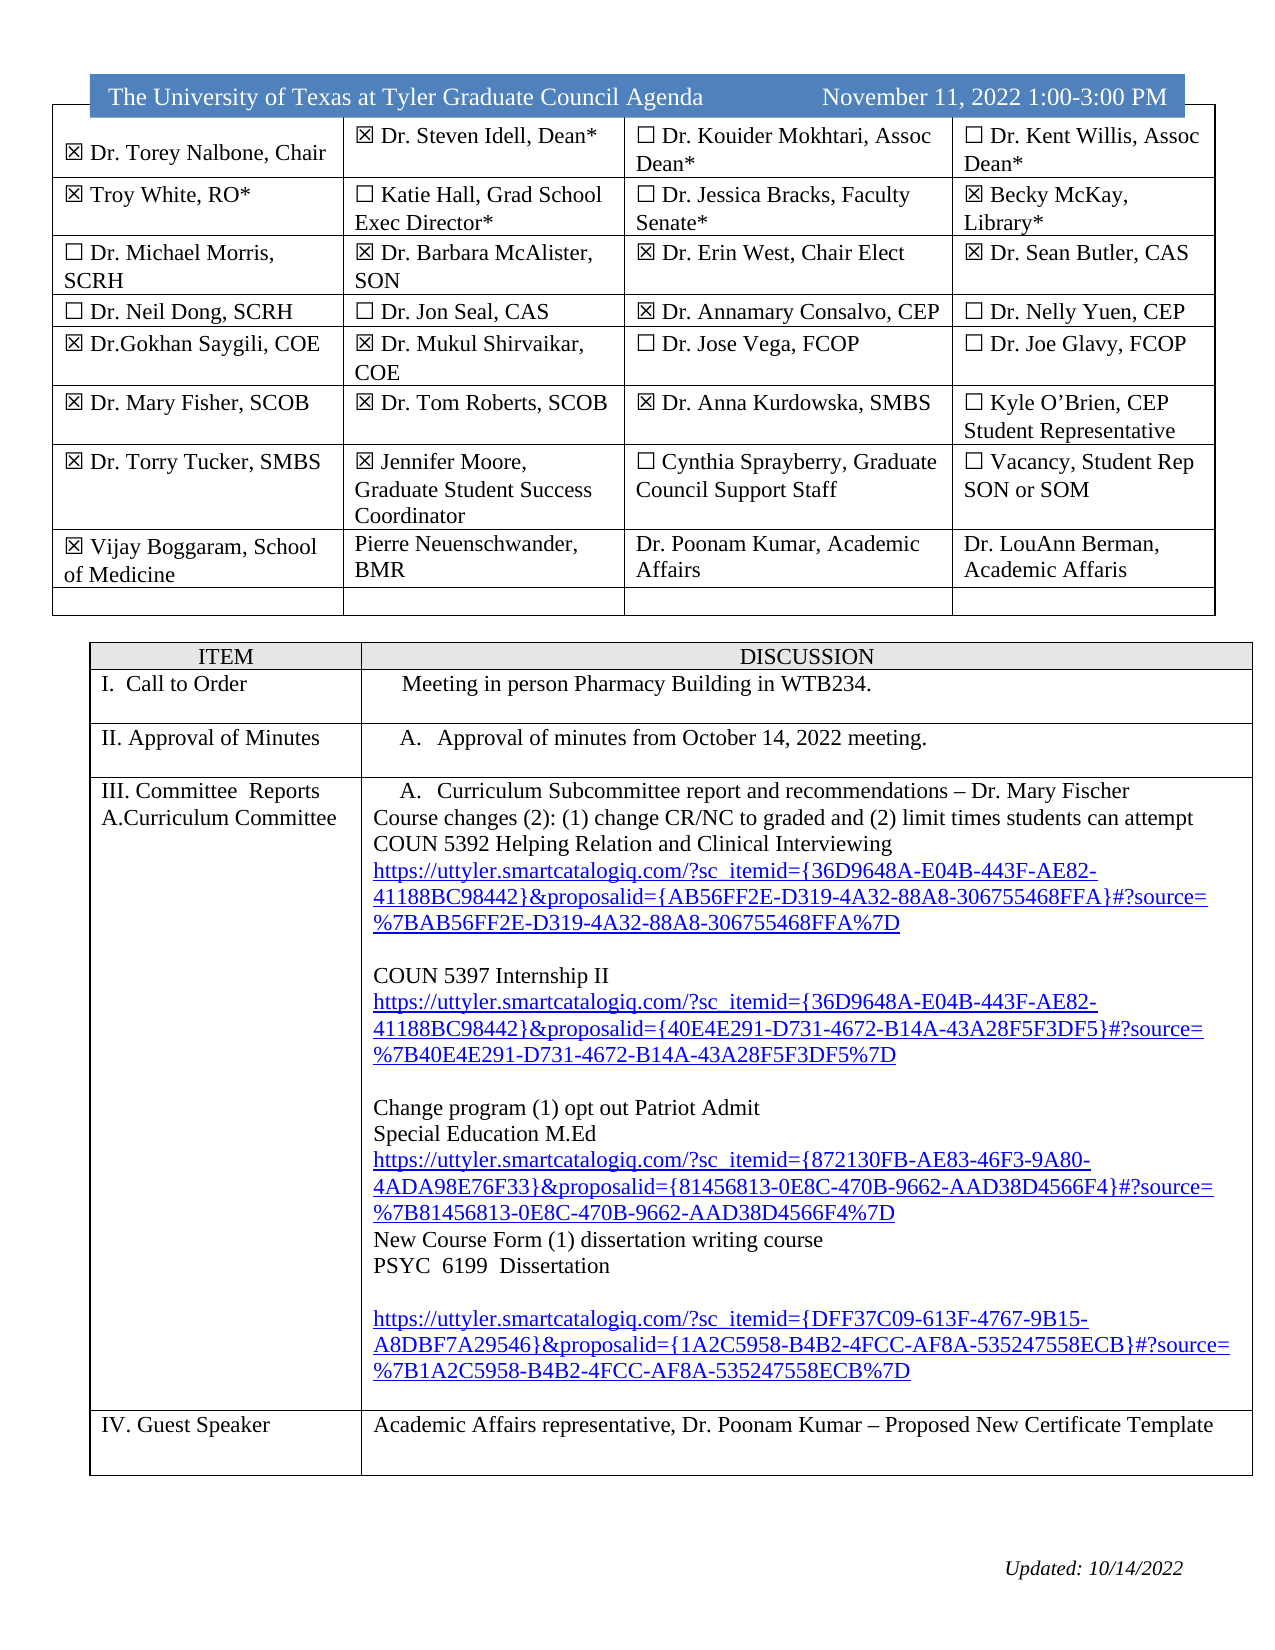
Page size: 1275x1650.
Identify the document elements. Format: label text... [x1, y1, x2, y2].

table_cell Dr. Nelly Yuen, CEP [953, 295, 1214, 326]
table_cell Dr. Annamary Consalvo, CEP [625, 295, 952, 326]
table_cell III. Committee Reports A.Curriculum Committee [91, 778, 361, 1410]
table_cell II. Approval of Minutes [91, 724, 361, 777]
table_cell Troy White, RO* [53, 178, 343, 235]
table_cell Dr.Gokhan Saygili, COE [53, 327, 343, 385]
table_cell Dr. LouAnn Berman, Academic Affaris [953, 530, 1214, 587]
table_cell Dr. Tom Roberts, SCOB [344, 386, 624, 443]
table_cell Vijay Boggaram, School of Medicine [53, 530, 343, 587]
table_cell [344, 588, 624, 615]
table_cell Dr. Torry Tucker, SMBS [53, 445, 343, 528]
table_header Dr. Kouider Mokhtari, Assoc Dean* [625, 118, 952, 177]
table_cell Dr. Jon Seal, CAS [344, 295, 624, 326]
table_cell IV. Guest Speaker [91, 1411, 361, 1475]
table_cell Dr. Jose Vega, FCOP [625, 327, 952, 385]
table_cell Dr. Mary Fisher, SCOB [53, 386, 343, 443]
table_cell Jennifer Moore, Graduate Student Success Coordinator [344, 445, 624, 528]
table_header Dr. Torey Nalbone, Chair [53, 105, 343, 177]
table_cell I. Call to Order [91, 670, 361, 723]
table_cell Dr. Jessica Bracks, Faculty Senate* [625, 178, 952, 235]
table_cell [953, 588, 1214, 615]
table_cell Becky McKay, Library* [953, 178, 1214, 235]
table_cell Dr. Poonam Kumar, Academic Affairs [625, 530, 952, 587]
table_cell Dr. Michael Morris, SCRH [53, 236, 343, 294]
table_cell Katie Hall, Grad School Exec Director* [344, 178, 624, 235]
table_cell Curriculum Subcommittee report and recommendations – Dr. Mary Fischer Course changes (2): (1) change CR/NC to graded and (2) limit times students can attempt COUN 5392 Helping Relation and Clinical Interviewing https://uttyler.smartcatalogiq.com/?sc_itemid={36D9648A-E04B-443F-AE82-41188BC98442}&proposalid={AB56FF2E-D319-4A32-88A8-306755468FFA}#?source=%7BAB56FF2E-D319-4A32-88A8-306755468FFA%7D COUN 5397 Internship II https://uttyler.smartcatalogiq.com/?sc_itemid={36D9648A-E04B-443F-AE82-41188BC98442}&proposalid={40E4E291-D731-4672-B14A-43A28F5F3DF5}#?source=%7B40E4E291-D731-4672-B14A-43A28F5F3DF5%7D Change program (1) opt out Patriot Admit Special Education M.Ed https://uttyler.smartcatalogiq.com/?sc_itemid={872130FB-AE83-46F3-9A80-4ADA98E76F33}&proposalid={81456813-0E8C-470B-9662-AAD38D4566F4}#?source=%7B81456813-0E8C-470B-9662-AAD38D4566F4%7D New Course Form (1) dissertation writing course PSYC 6199 Dissertation https://uttyler.smartcatalogiq.com/?sc_itemid={DFF37C09-613F-4767-9B15-A8DBF7A29546}&proposalid={1A2C5958-B4B2-4FCC-AF8A-535247558ECB}#?source=%7B1A2C5958-B4B2-4FCC-AF8A-535247558ECB%7D [362, 778, 1252, 1410]
table_cell Vacancy, Student Rep SON or SOM [953, 445, 1214, 528]
table_cell Meeting in person Pharmacy Building in WTB234. [362, 670, 1252, 723]
table_cell [625, 588, 952, 615]
table_cell Pierre Neuenschwander, BMR [344, 530, 624, 587]
table_cell Dr. Barbara McAlister, SON [344, 236, 624, 294]
table_cell Dr. Mukul Shirvaikar, COE [344, 327, 624, 385]
table_cell Dr. Neil Dong, SCRH [53, 295, 343, 326]
table_cell Approval of minutes from October 14, 2022 meeting. [362, 724, 1252, 777]
table_cell Dr. Joe Glavy, FCOP [953, 327, 1214, 385]
table_cell Academic Affairs representative, Dr. Poonam Kumar – Proposed New Certificate Template [362, 1411, 1252, 1475]
table_header DISCUSSION [362, 643, 1252, 669]
table_cell Dr. Sean Butler, CAS [953, 236, 1214, 294]
table_cell Cynthia Sprayberry, Graduate Council Support Staff [625, 445, 952, 528]
table_cell [53, 588, 343, 615]
table_header Dr. Kent Willis, Assoc Dean* [953, 105, 1214, 177]
table_header ITEM [91, 643, 361, 669]
table_cell Dr. Erin West, Chair Elect [625, 236, 952, 294]
table_header Dr. Steven Idell, Dean* [344, 118, 624, 177]
table_cell Kyle O’Brien, CEP Student Representative [953, 386, 1214, 443]
table_cell Dr. Anna Kurdowska, SMBS [625, 386, 952, 443]
